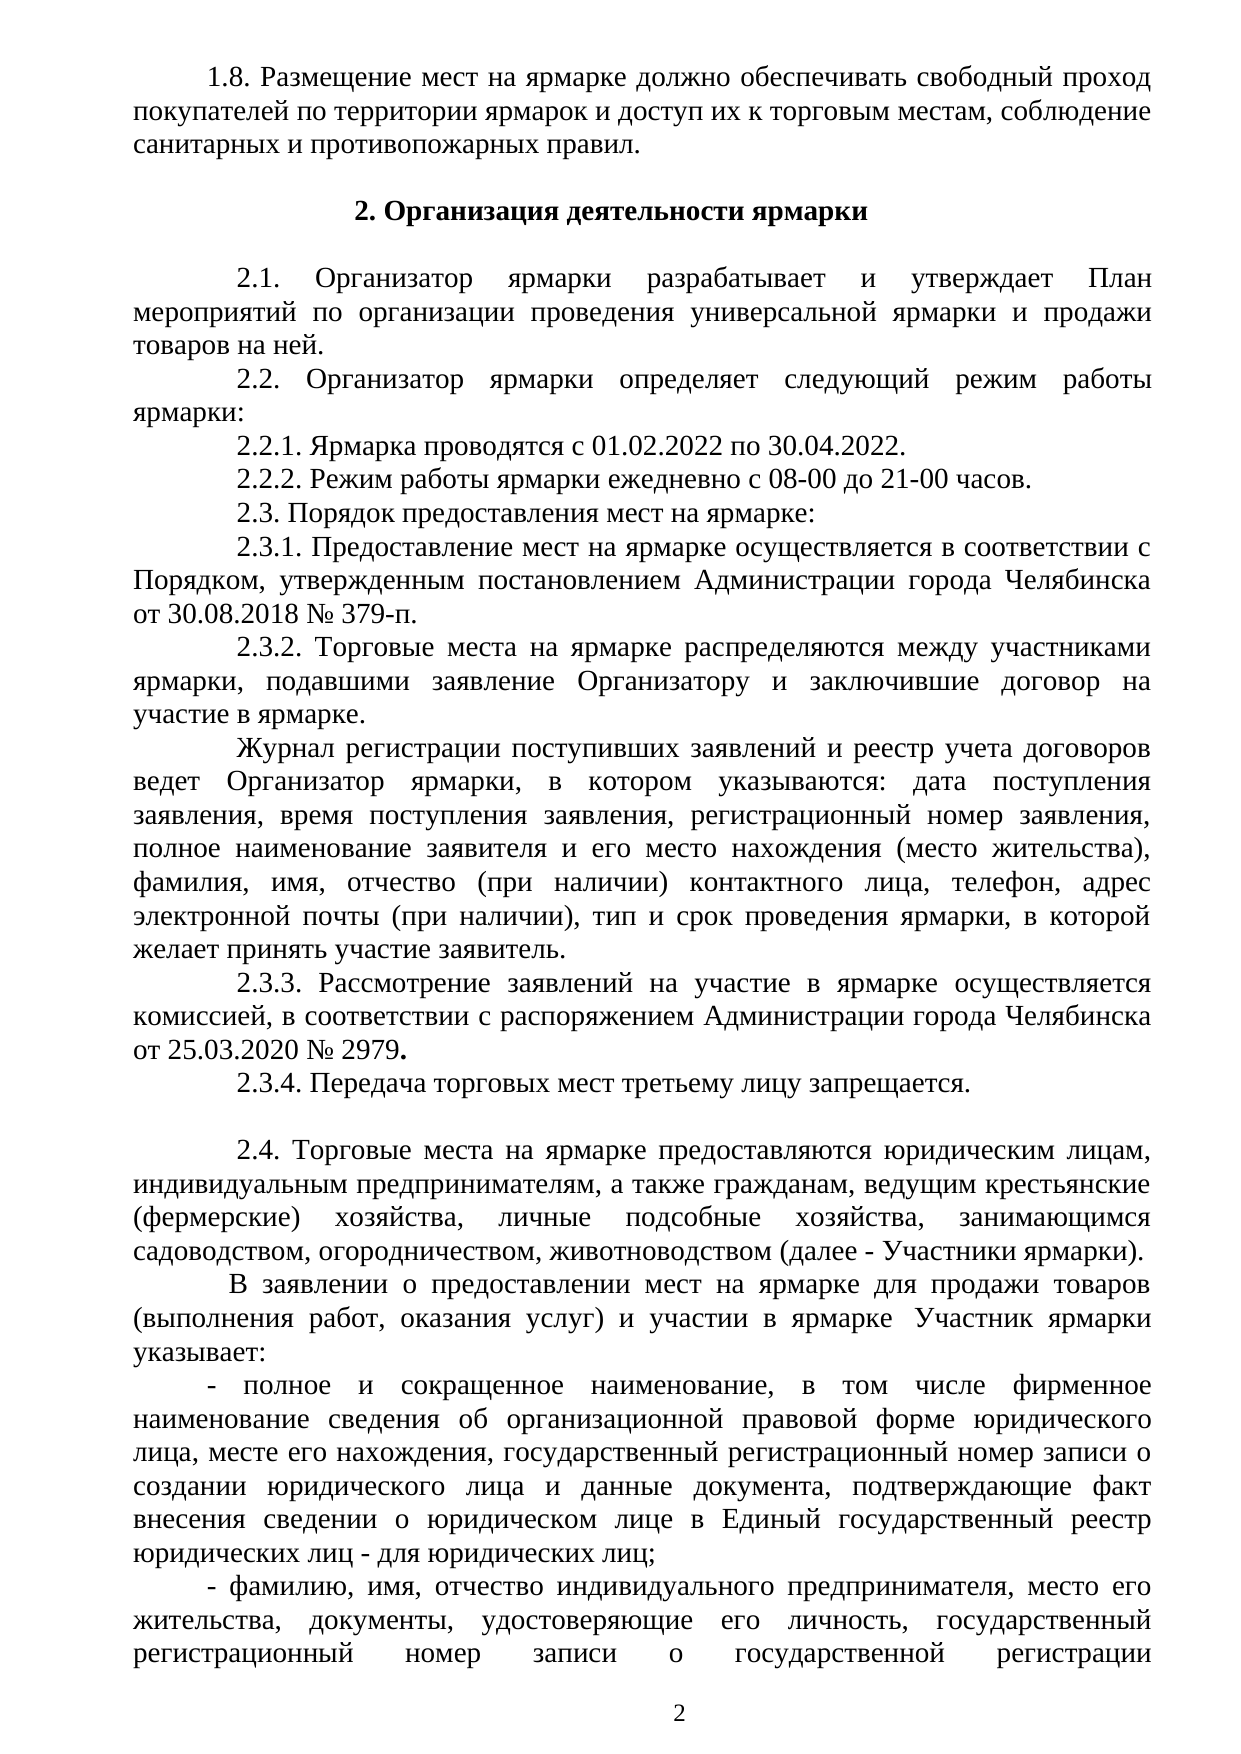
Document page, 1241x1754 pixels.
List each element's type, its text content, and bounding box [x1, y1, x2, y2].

text 2.1. Организатор ярмарки разрабатывает и утверждает План мероприятий по организации проведения универсальной ярмарки и продажи товаров на ней. [133, 260, 1152, 361]
text 2.2. Организатор ярмарки определяет следующий режим работы ярмарки: [133, 361, 1152, 428]
text 2.3.2. Торговые места на ярмарке распределяются между участниками ярмарки, подавшими заявление Организатору и заключившие договор на участие в ярмарке. [133, 629, 1152, 730]
text 2.4. Торговые места на ярмарке предоставляются юридическим лицам, индивидуальным предпринимателям, а также гражданам, ведущим крестьянские (фермерские) хозяйства, личные подсобные хозяйства, занимающимся садоводством, огородничеством, животноводством (далее - Участники ярмарки). [133, 1132, 1152, 1267]
text - полное и сокращенное наименование, в том числе фирменное наименование сведения об организационной правовой форме юридического лица, месте его нахождения, государственный регистрационный номер записи о создании юридического лица и данные документа, подтверждающие факт внесения сведении о юридическом лице в Единый государственный реестр юридических лиц - для юридических лиц; [133, 1367, 1152, 1568]
list 2.2.2. Режим работы ярмарки ежедневно с 08-00 до 21-00 часов. [133, 462, 1152, 495]
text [133, 1568, 1152, 1669]
text 2.2.1. Ярмарка проводятся с 01.02.2022 по 30.04.2022. [133, 428, 1152, 462]
text 2.3.4. Передача торговых мест третьему лицу запрещается. [133, 1065, 1152, 1099]
text Журнал регистрации поступивших заявлений и реестр учета договоров ведет Организатор ярмарки, в котором указываются: дата поступления заявления, время поступления заявления, регистрационный номер заявления, полное наименование заявителя и его место нахождения (место жительства), фамилия, имя, отчество (при наличии) контактного лица, телефон, адрес электронной почты (при наличии), тип и срок проведения ярмарки, в которой желает принять участие заявитель. [133, 730, 1152, 965]
text 2.3.3. Рассмотрение заявлений на участие в ярмарке осуществляется комиссией, в соответствии с распоряжением Администрации города Челябинска от 25.03.2020 № 2979. [133, 965, 1152, 1065]
text 1.8. Размещение мест на ярмарке должно обеспечивать свободный проход покупателей по территории ярмарок и доступ их к торговым местам, соблюдение санитарных и противопожарных правил. [133, 59, 1152, 160]
text В заявлении о предоставлении мест на ярмарке для продажи товаров (выполнения работ, оказания услуг) и участии в ярмарке Участник ярмарки указывает: [133, 1267, 1152, 1367]
text 2.3.1. Предоставление мест на ярмарке осуществляется в соответствии с Порядком, утвержденным постановлением Администрации города Челябинска от 30.08.2018 № 379-п. [133, 529, 1152, 629]
text 2. Организация деятельности ярмарки [280, 193, 1152, 227]
text 2.3. Порядок предоставления мест на ярмарке: [133, 495, 1152, 529]
